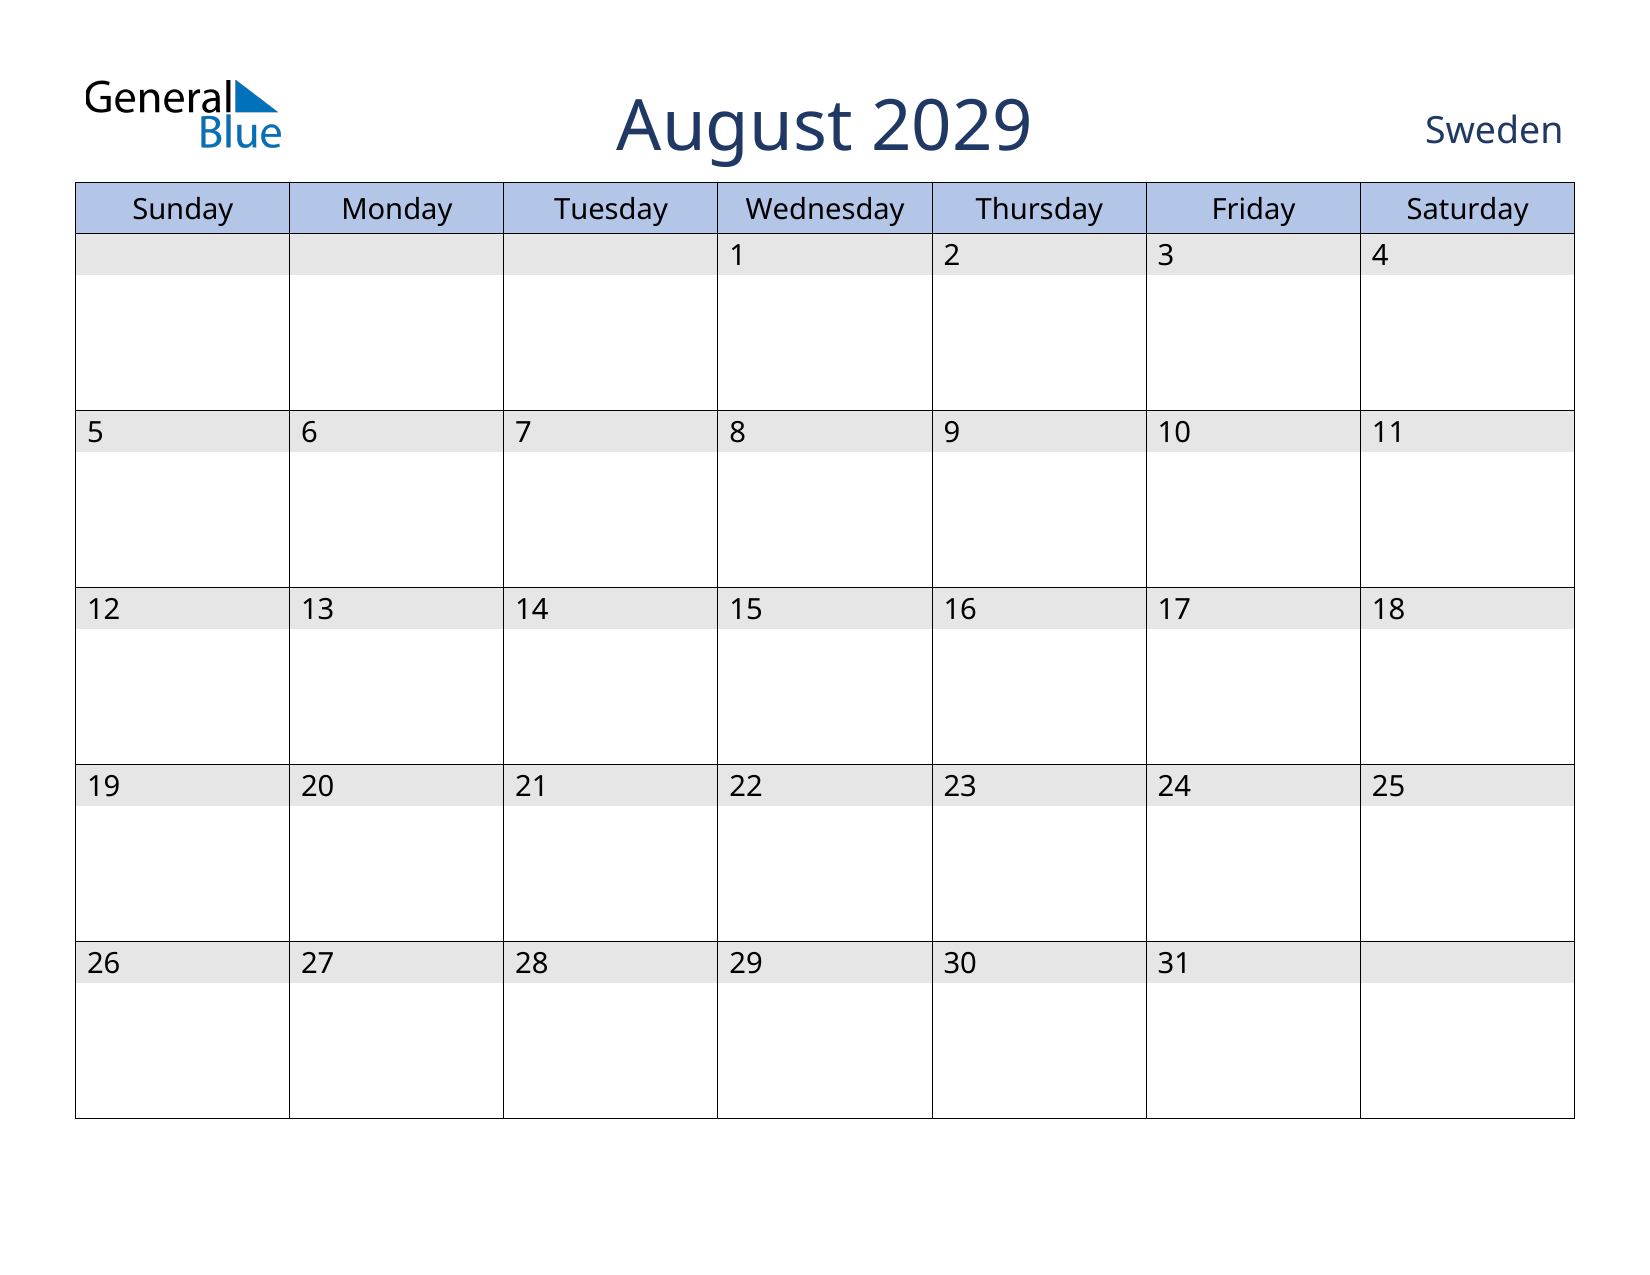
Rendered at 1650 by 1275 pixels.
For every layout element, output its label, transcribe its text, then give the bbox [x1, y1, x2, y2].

table_cell Monday [290, 183, 503, 233]
table_cell [933, 806, 1146, 941]
table_cell [76, 452, 289, 587]
table_cell 24 [1147, 765, 1360, 806]
table_cell 16 [933, 588, 1146, 629]
table_cell Sunday [76, 183, 289, 233]
table_cell [504, 806, 717, 941]
table_cell 27 [290, 942, 503, 983]
table_cell 29 [718, 942, 932, 983]
table_cell [504, 452, 717, 587]
table_cell 1 [718, 234, 932, 275]
table_cell [1147, 983, 1360, 1118]
table_cell 8 [718, 411, 932, 452]
table_header August 2029 [504, 75, 1146, 182]
table_cell [290, 452, 503, 587]
table_cell [718, 806, 932, 941]
table_cell 4 [1361, 234, 1574, 275]
table_cell [933, 629, 1146, 764]
table_cell [76, 983, 289, 1118]
table_cell [1361, 806, 1574, 941]
table_cell [290, 234, 503, 275]
table_cell 18 [1361, 588, 1574, 629]
table_cell 21 [504, 765, 717, 806]
table_cell [1147, 806, 1360, 941]
table_cell [933, 452, 1146, 587]
table_cell [1147, 275, 1360, 410]
table_cell 5 [76, 411, 289, 452]
table_cell [504, 275, 717, 410]
table_cell Tuesday [504, 183, 717, 233]
table_cell Wednesday [718, 183, 932, 233]
table_cell 17 [1147, 588, 1360, 629]
table_cell 30 [933, 942, 1146, 983]
table_cell 10 [1147, 411, 1360, 452]
table_cell 13 [290, 588, 503, 629]
table_cell Friday [1147, 183, 1360, 233]
table_header Sweden [1146, 75, 1574, 182]
table_cell [76, 629, 289, 764]
table_cell 15 [718, 588, 932, 629]
table_cell [1361, 629, 1574, 764]
table_cell 22 [718, 765, 932, 806]
table_cell [76, 275, 289, 410]
table_cell [1361, 452, 1574, 587]
table_cell [718, 983, 932, 1118]
table_cell 3 [1147, 234, 1360, 275]
table_cell [290, 806, 503, 941]
table_cell 26 [76, 942, 289, 983]
picture [86, 80, 281, 148]
table_cell 19 [76, 765, 289, 806]
table_cell [933, 983, 1146, 1118]
table_cell 11 [1361, 411, 1574, 452]
table_cell [718, 275, 932, 410]
table_cell [718, 452, 932, 587]
table_cell [1361, 275, 1574, 410]
table_cell 28 [504, 942, 717, 983]
table_cell [76, 234, 289, 275]
table_cell [718, 629, 932, 764]
table_cell 12 [76, 588, 289, 629]
table_cell [290, 275, 503, 410]
table_cell 20 [290, 765, 503, 806]
table_cell 25 [1361, 765, 1574, 806]
table_cell Saturday [1361, 183, 1574, 233]
table_cell [1361, 942, 1574, 983]
table_cell 31 [1147, 942, 1360, 983]
table_cell [504, 234, 717, 275]
table_cell [504, 629, 717, 764]
table_cell [1361, 983, 1574, 1118]
table_cell [290, 629, 503, 764]
table_cell Thursday [933, 183, 1146, 233]
table_cell [76, 806, 289, 941]
table_cell 6 [290, 411, 503, 452]
table_cell [504, 983, 717, 1118]
table_cell [1147, 452, 1360, 587]
table_cell 23 [933, 765, 1146, 806]
table_cell 7 [504, 411, 717, 452]
table_cell [290, 983, 503, 1118]
table_cell 9 [933, 411, 1146, 452]
table_cell [933, 275, 1146, 410]
table_cell 14 [504, 588, 717, 629]
table_cell [1147, 629, 1360, 764]
table_header [76, 75, 503, 182]
table_cell 2 [933, 234, 1146, 275]
